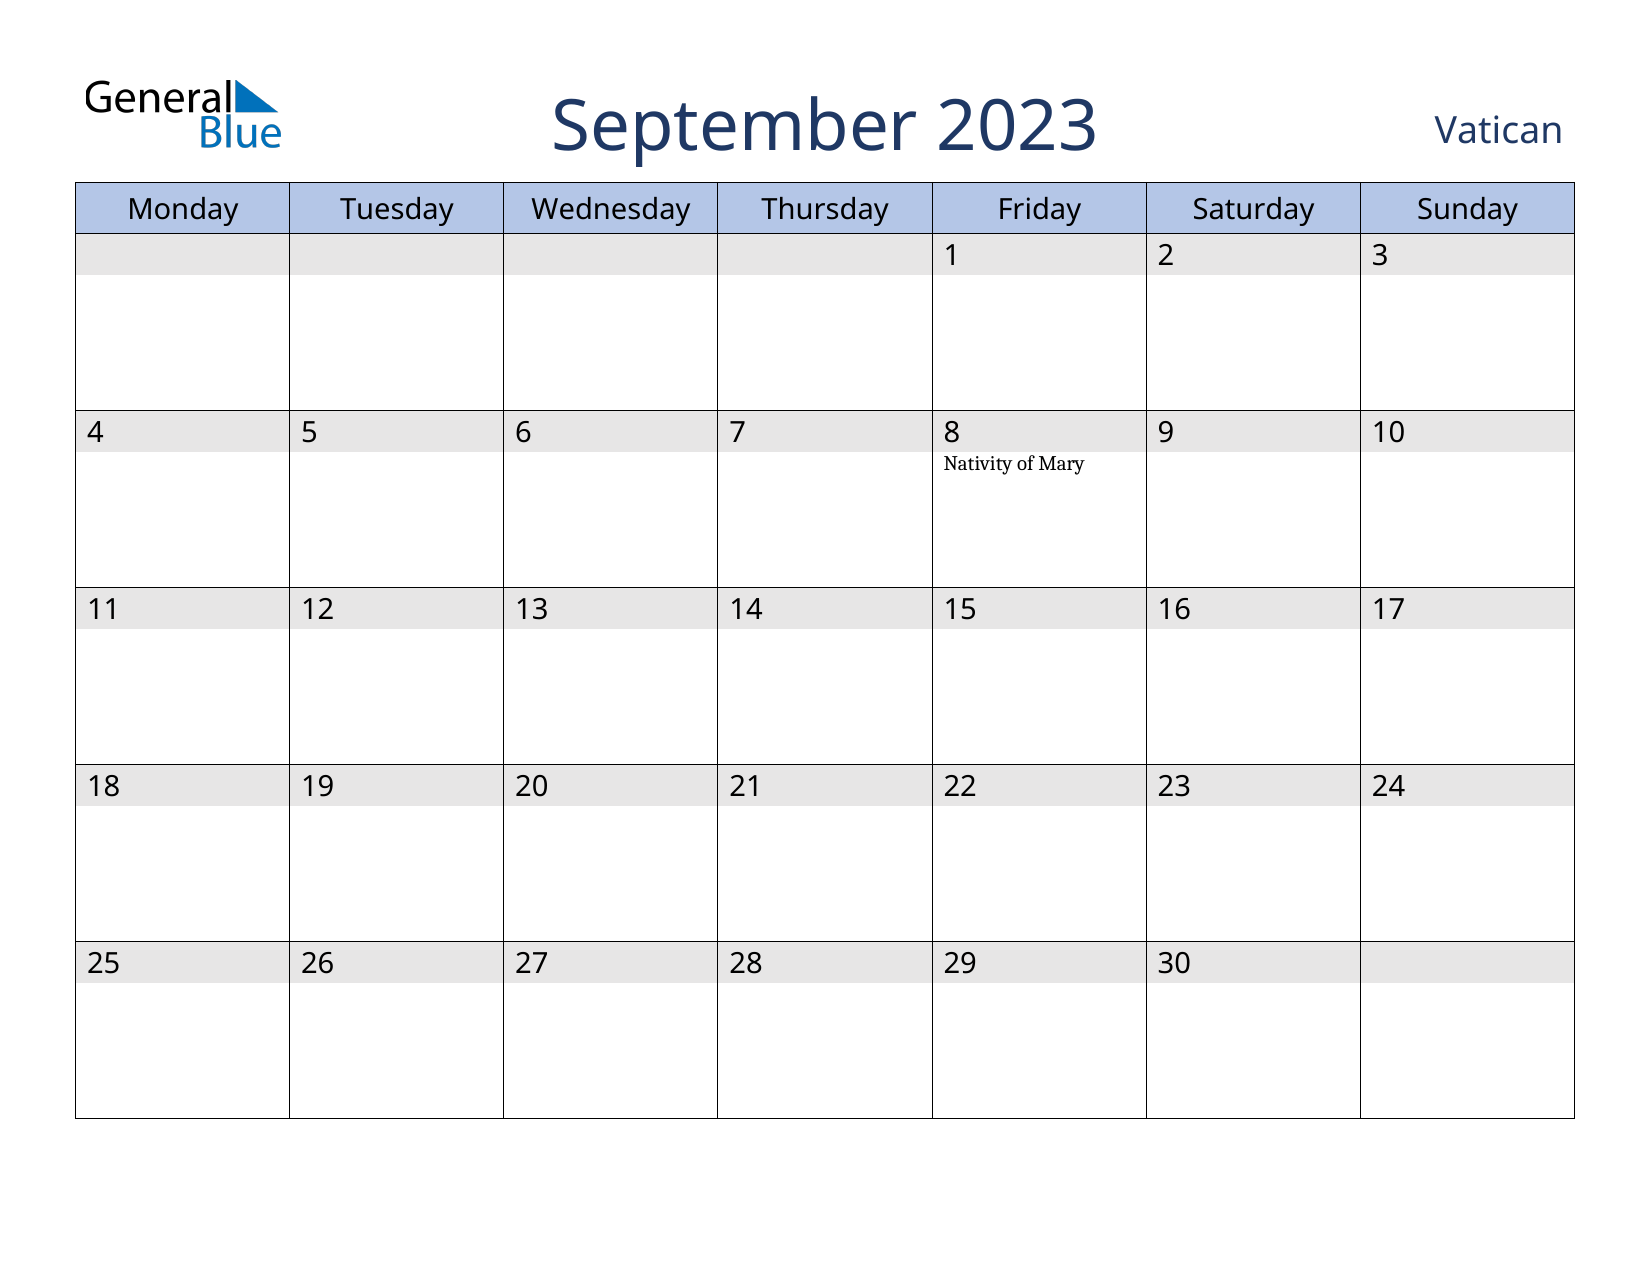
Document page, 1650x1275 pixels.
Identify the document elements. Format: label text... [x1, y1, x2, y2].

table_cell [504, 234, 717, 275]
table_cell 15 [933, 588, 1146, 629]
table_cell 5 [290, 411, 503, 452]
table_cell 26 [290, 942, 503, 983]
table_cell Nativity of Mary [933, 452, 1146, 587]
table_cell 23 [1147, 765, 1360, 806]
table_cell [718, 806, 932, 941]
table_cell [718, 275, 932, 410]
table_cell 13 [504, 588, 717, 629]
table_cell [290, 806, 503, 941]
table_cell 7 [718, 411, 932, 452]
table_cell [1361, 806, 1574, 941]
table_cell [1361, 629, 1574, 764]
table_cell [1147, 629, 1360, 764]
table_cell [504, 983, 717, 1118]
table_cell 29 [933, 942, 1146, 983]
table_cell 2 [1147, 234, 1360, 275]
table_cell [504, 452, 717, 587]
table_cell [1361, 452, 1574, 587]
table_cell 25 [76, 942, 289, 983]
table_cell Thursday [718, 183, 932, 233]
table_cell 4 [76, 411, 289, 452]
picture [86, 80, 281, 148]
table_cell [1147, 806, 1360, 941]
table_cell [1361, 942, 1574, 983]
table_cell 1 [933, 234, 1146, 275]
table_cell 27 [504, 942, 717, 983]
table_cell 28 [718, 942, 932, 983]
table_cell 24 [1361, 765, 1574, 806]
table_cell [76, 234, 289, 275]
table_cell [933, 806, 1146, 941]
table_cell Friday [933, 183, 1146, 233]
table_cell 18 [76, 765, 289, 806]
table_cell [290, 275, 503, 410]
table_cell [76, 452, 289, 587]
table_cell [1361, 983, 1574, 1118]
table_cell Saturday [1147, 183, 1360, 233]
table_cell [933, 275, 1146, 410]
table_cell 3 [1361, 234, 1574, 275]
table_cell [1147, 452, 1360, 587]
table_cell 6 [504, 411, 717, 452]
table_cell 19 [290, 765, 503, 806]
table_header Vatican [1146, 75, 1574, 182]
table_cell 8 [933, 411, 1146, 452]
table_cell 9 [1147, 411, 1360, 452]
table_cell [504, 275, 717, 410]
table_cell 30 [1147, 942, 1360, 983]
table_cell [76, 806, 289, 941]
table_cell 10 [1361, 411, 1574, 452]
table_cell Tuesday [290, 183, 503, 233]
table_cell [504, 629, 717, 764]
table_cell [718, 234, 932, 275]
table_cell [718, 452, 932, 587]
table_cell 12 [290, 588, 503, 629]
table_cell Wednesday [504, 183, 717, 233]
table_header September 2023 [504, 75, 1146, 182]
table_cell [76, 629, 289, 764]
table_header [76, 75, 503, 182]
table_cell [290, 983, 503, 1118]
table_cell 11 [76, 588, 289, 629]
table_cell [718, 983, 932, 1118]
table_cell 22 [933, 765, 1146, 806]
table_cell [76, 983, 289, 1118]
table_cell 17 [1361, 588, 1574, 629]
table_cell [933, 983, 1146, 1118]
table_cell 21 [718, 765, 932, 806]
table_cell 16 [1147, 588, 1360, 629]
table_cell [718, 629, 932, 764]
table_cell [290, 234, 503, 275]
table_cell [504, 806, 717, 941]
table_cell [933, 629, 1146, 764]
table_cell [290, 629, 503, 764]
table_cell [76, 275, 289, 410]
table_cell [1147, 983, 1360, 1118]
table_cell [1361, 275, 1574, 410]
table_cell 14 [718, 588, 932, 629]
table_cell [1147, 275, 1360, 410]
table_cell [290, 452, 503, 587]
table_cell Monday [76, 183, 289, 233]
table_cell 20 [504, 765, 717, 806]
table_cell Sunday [1361, 183, 1574, 233]
